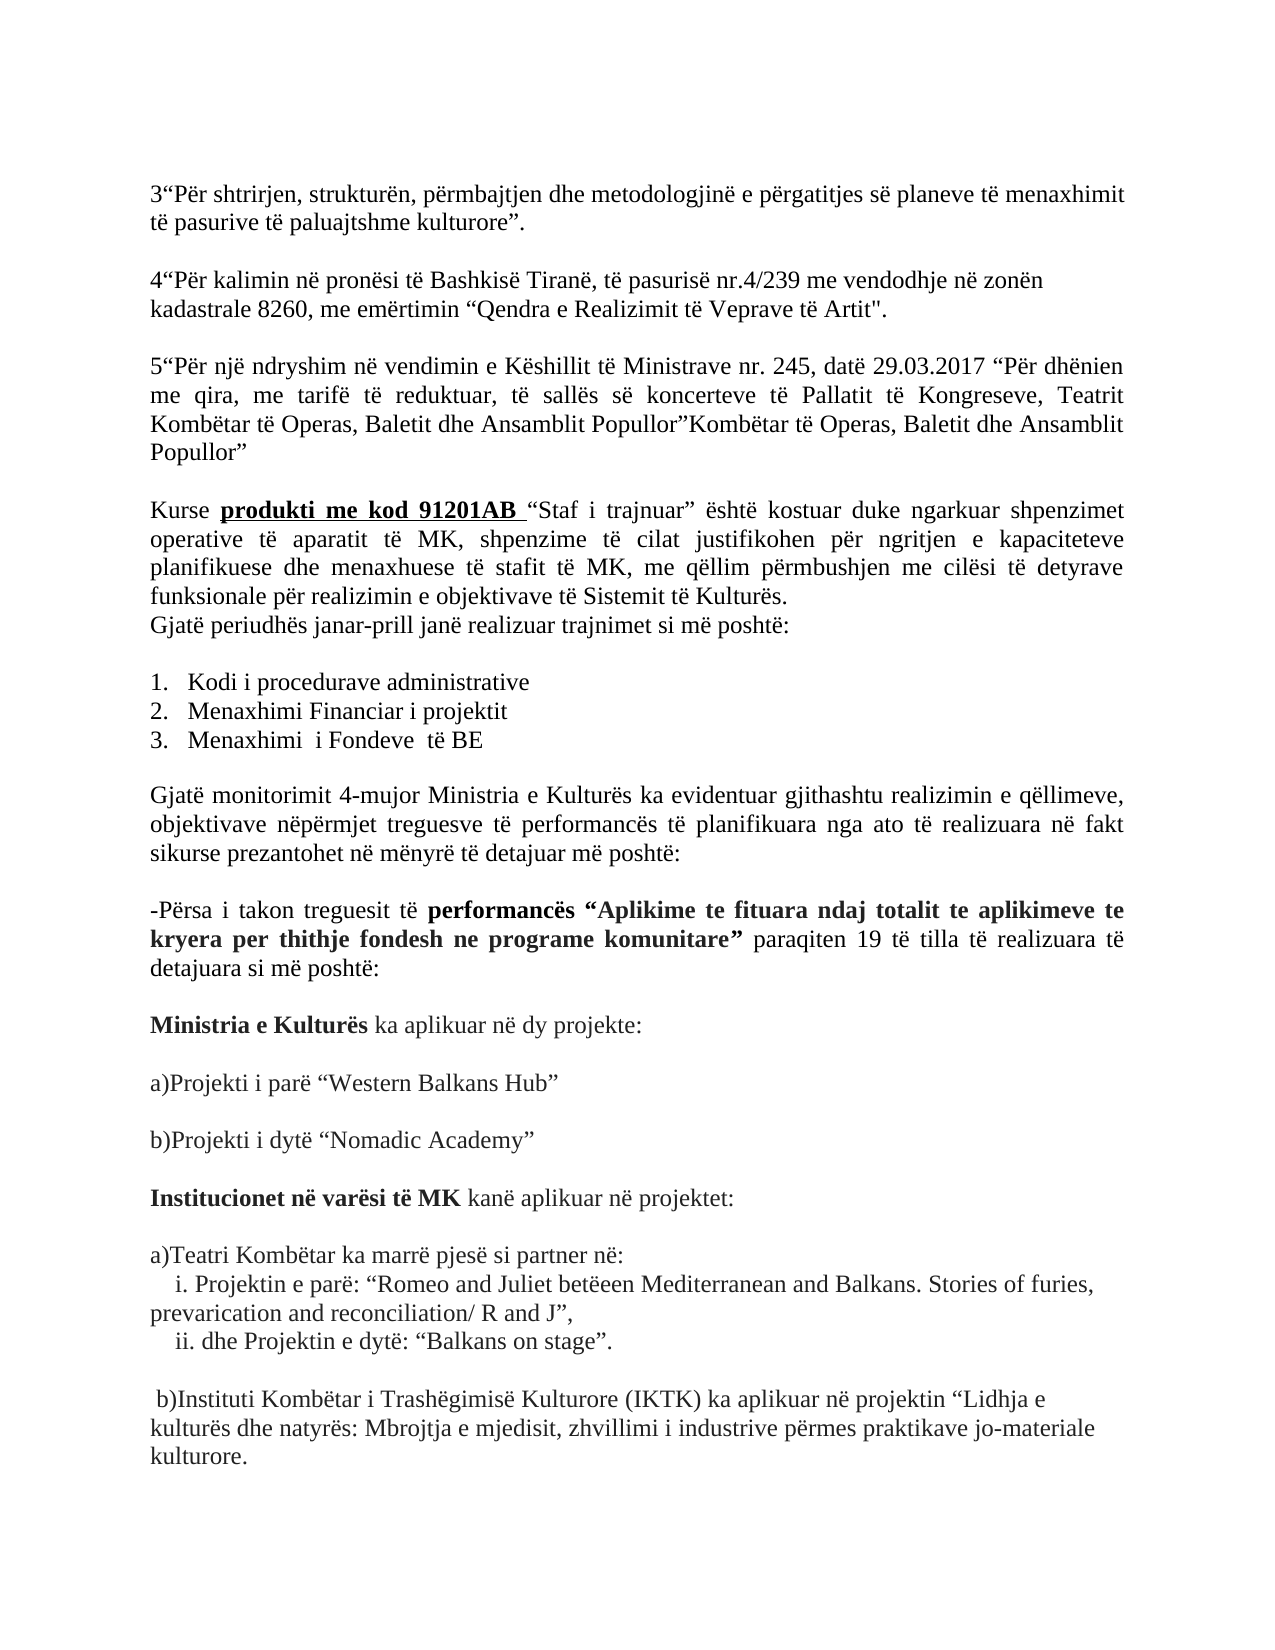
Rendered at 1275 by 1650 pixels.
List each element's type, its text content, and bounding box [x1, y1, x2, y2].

text 5“Për një ndryshim në vendimin e Këshillit të Ministrave nr. 245, datë 29.03.2017 “Për dhënien me qira, me tarifë të reduktuar, të sallës së koncerteve të Pallatit të Kongreseve, Teatrit Kombëtar të Operas, Baletit dhe Ansamblit Popullor”Kombëtar të Operas, Baletit dhe Ansamblit Popullor” [150, 351, 1125, 466]
list Kodi i procedurave administrative [150, 667, 1125, 696]
text i. Projektin e parë: “Romeo and Juliet betëeen Mediterranean and Balkans. Stories of furies, prevarication and reconciliation/ R and J”, [0, 1269, 1125, 1326]
text b)Projekti i dytë “Nomadic Academy” [112, 1125, 1125, 1154]
text b)Instituti Kombëtar i Trashëgimisë Kulturore (IKTK) ka aplikuar në projektin “Lidhja e kulturës dhe natyrës: Mbrojtja e mjedisit, zhvillimi i industrive përmes praktikave jo-materiale kulturore. [112, 1384, 1125, 1470]
text ii. dhe Projektin e dytë: “Balkans on stage”. [0, 1326, 1125, 1355]
text Ministria e Kulturës ka aplikuar në dy projekte: [150, 1010, 1125, 1039]
text Institucionet në varësi të MK kanë aplikuar në projektet: [150, 1183, 1125, 1211]
text 4“Për kalimin në pronësi të Bashkisë Tiranë, të pasurisë nr.4/239 me vendodhje në zonën kadastrale 8260, me emërtimin “Qendra e Realizimit të Veprave të Artit". [150, 265, 1125, 322]
list Menaxhimi Financiar i projektit [150, 696, 1125, 725]
text a)Teatri Kombëtar ka marrë pjesë si partner në: [150, 1240, 1125, 1269]
text -Përsa i takon treguesit të performancës “Aplikime te fituara ndaj totalit te aplikimeve te kryera per thithje fondesh ne programe komunitare” paraqiten 19 të tilla të realizuara të detajuara si më poshtë: [150, 895, 597, 924]
subtitle Kurse produkti me kod 91201AB “Staf i trajnuar” është kostuar duke ngarkuar shpenzimet operative të aparatit të MK, shpenzime të cilat justifikohen për ngritjen e kapaciteteve planifikuese dhe menaxhuese të stafit të MK, me qëllim përmbushjen me cilësi të detyrave funksionale për realizimin e objektivave të Sistemit të Kulturës. [150, 495, 1125, 610]
text -Përsa i takon treguesit të performancës “Aplikime te fituara ndaj totalit te aplikimeve te kryera per thithje fondesh ne programe komunitare” paraqiten 19 të tilla të realizuara të detajuara si më poshtë: [150, 924, 1125, 981]
text 3“Për shtrirjen, strukturën, përmbajtjen dhe metodologjinë e përgatitjes së planeve të menaxhimit të pasurive të paluajtshme kulturore”. [150, 179, 1125, 236]
text Gjatë monitorimit 4-mujor Ministria e Kulturës ka evidentuar gjithashtu realizimin e qëllimeve, objektivave nëpërmjet treguesve të performancës të planifikuara nga ato të realizuara në fakt sikurse prezantohet në mënyrë të detajuar më poshtë: [150, 780, 1125, 866]
text a)Projekti i parë “Western Balkans Hub” [112, 1068, 1125, 1096]
list Menaxhimi i Fondeve të BE [150, 725, 1125, 754]
subtitle Gjatë periudhës janar-prill janë realizuar trajnimet si më poshtë: [150, 610, 1125, 639]
